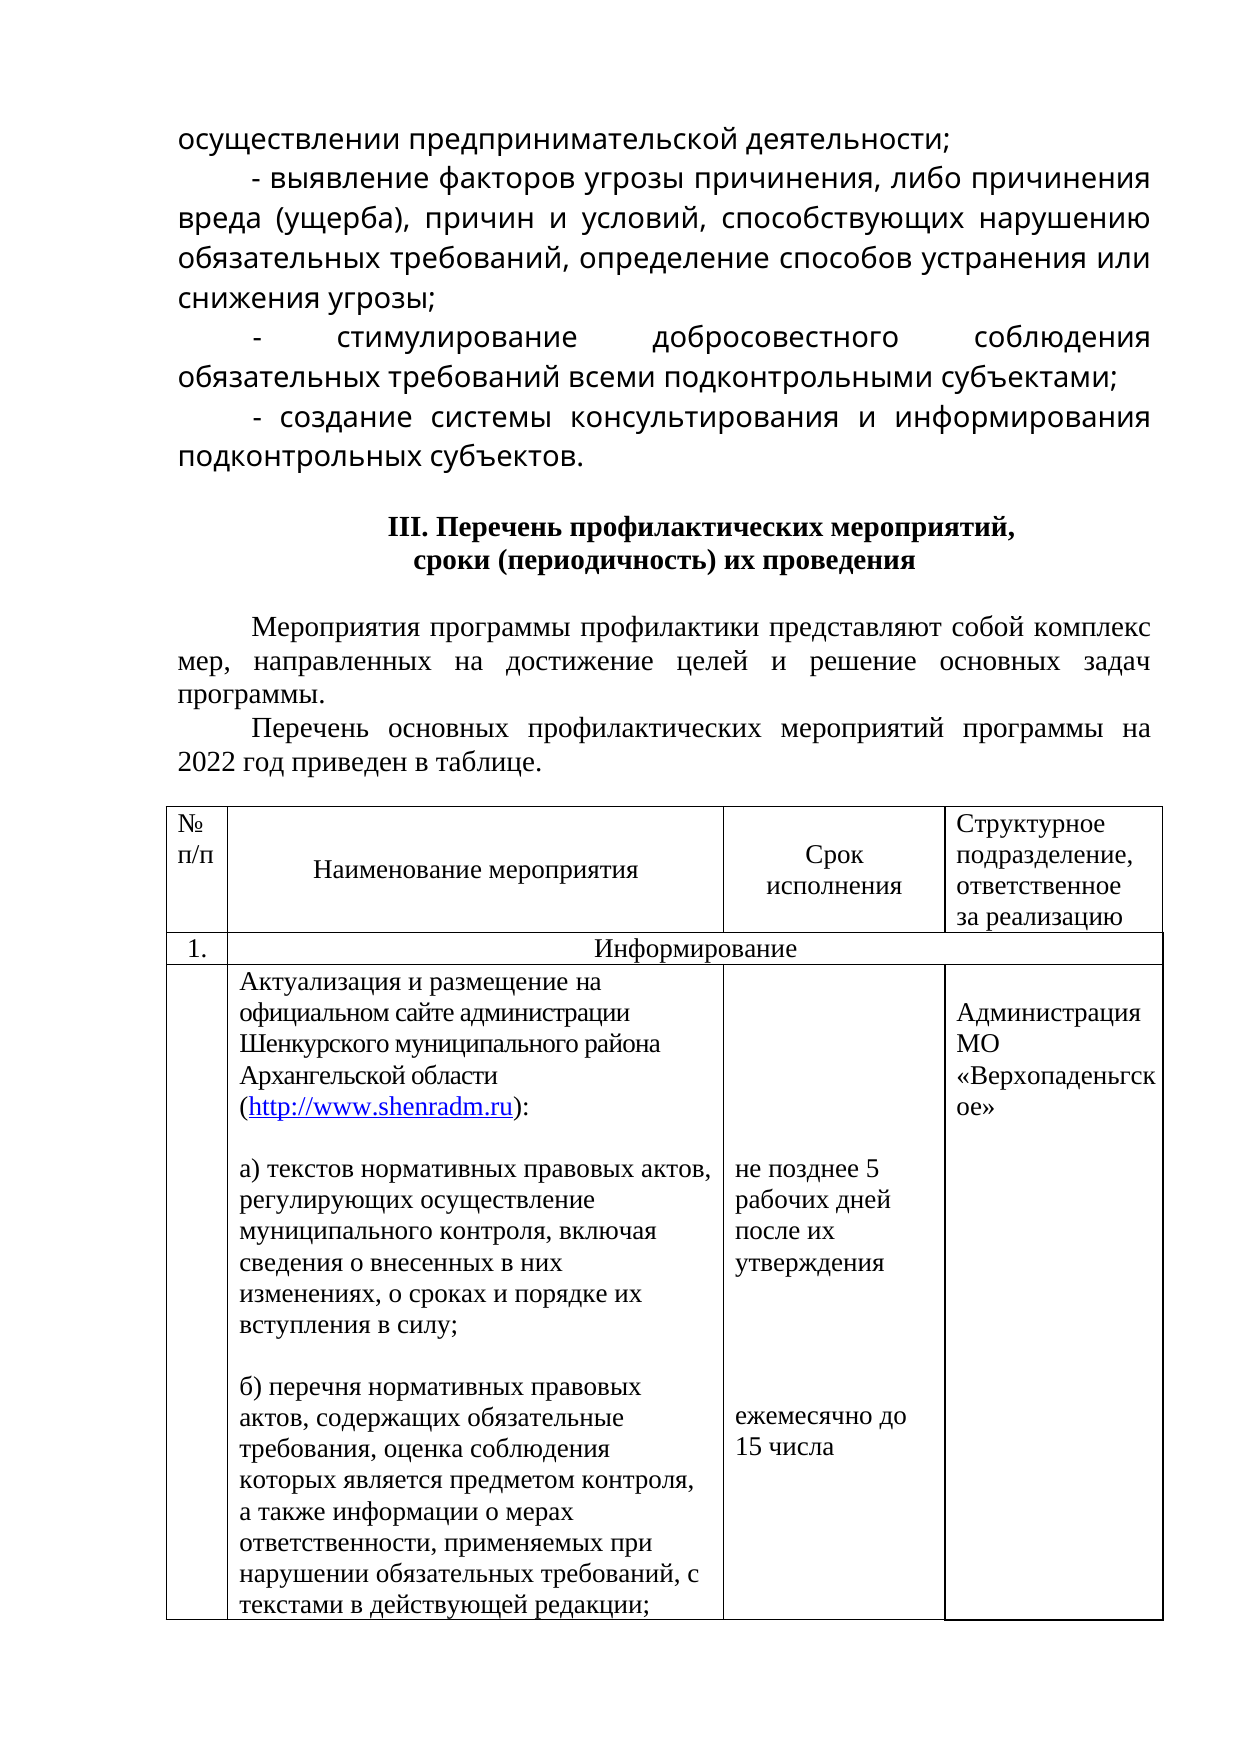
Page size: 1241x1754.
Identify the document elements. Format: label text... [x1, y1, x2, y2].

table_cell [946, 965, 1162, 1619]
table_header Наименование мероприятия [228, 807, 723, 932]
table_header Срок исполнения [724, 807, 944, 932]
text - стимулирование добросовестного соблюдения обязательных требований всеми подконтрольными субъектами; [177, 317, 1152, 396]
text - создание системы консультирования и информирования подконтрольных субъектов. [177, 396, 1152, 475]
table_cell Информирование [228, 933, 1162, 964]
text - выявление факторов угрозы причинения, либо причинения вреда (ущерба), причин и условий, способствующих нарушению обязательных требований, определение способов устранения или снижения угрозы; [177, 158, 1152, 317]
text Мероприятия программы профилактики представляют собой комплекс мер, направленных на достижение целей и решение основных задач программы. [177, 609, 1152, 710]
table_cell [167, 965, 227, 1619]
table_header Структурное подразделение, ответственное за реализацию [946, 807, 1162, 932]
text Перечень основных профилактических мероприятий программы на 2022 год приведен в таблице. [177, 710, 1152, 777]
text III. Перечень профилактических мероприятий, сроки (периодичность) их проведения [177, 509, 1152, 576]
table_cell 1. [167, 933, 227, 964]
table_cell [724, 965, 944, 1619]
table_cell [228, 965, 723, 1619]
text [177, 118, 1152, 158]
table_header № п/п [167, 807, 227, 932]
